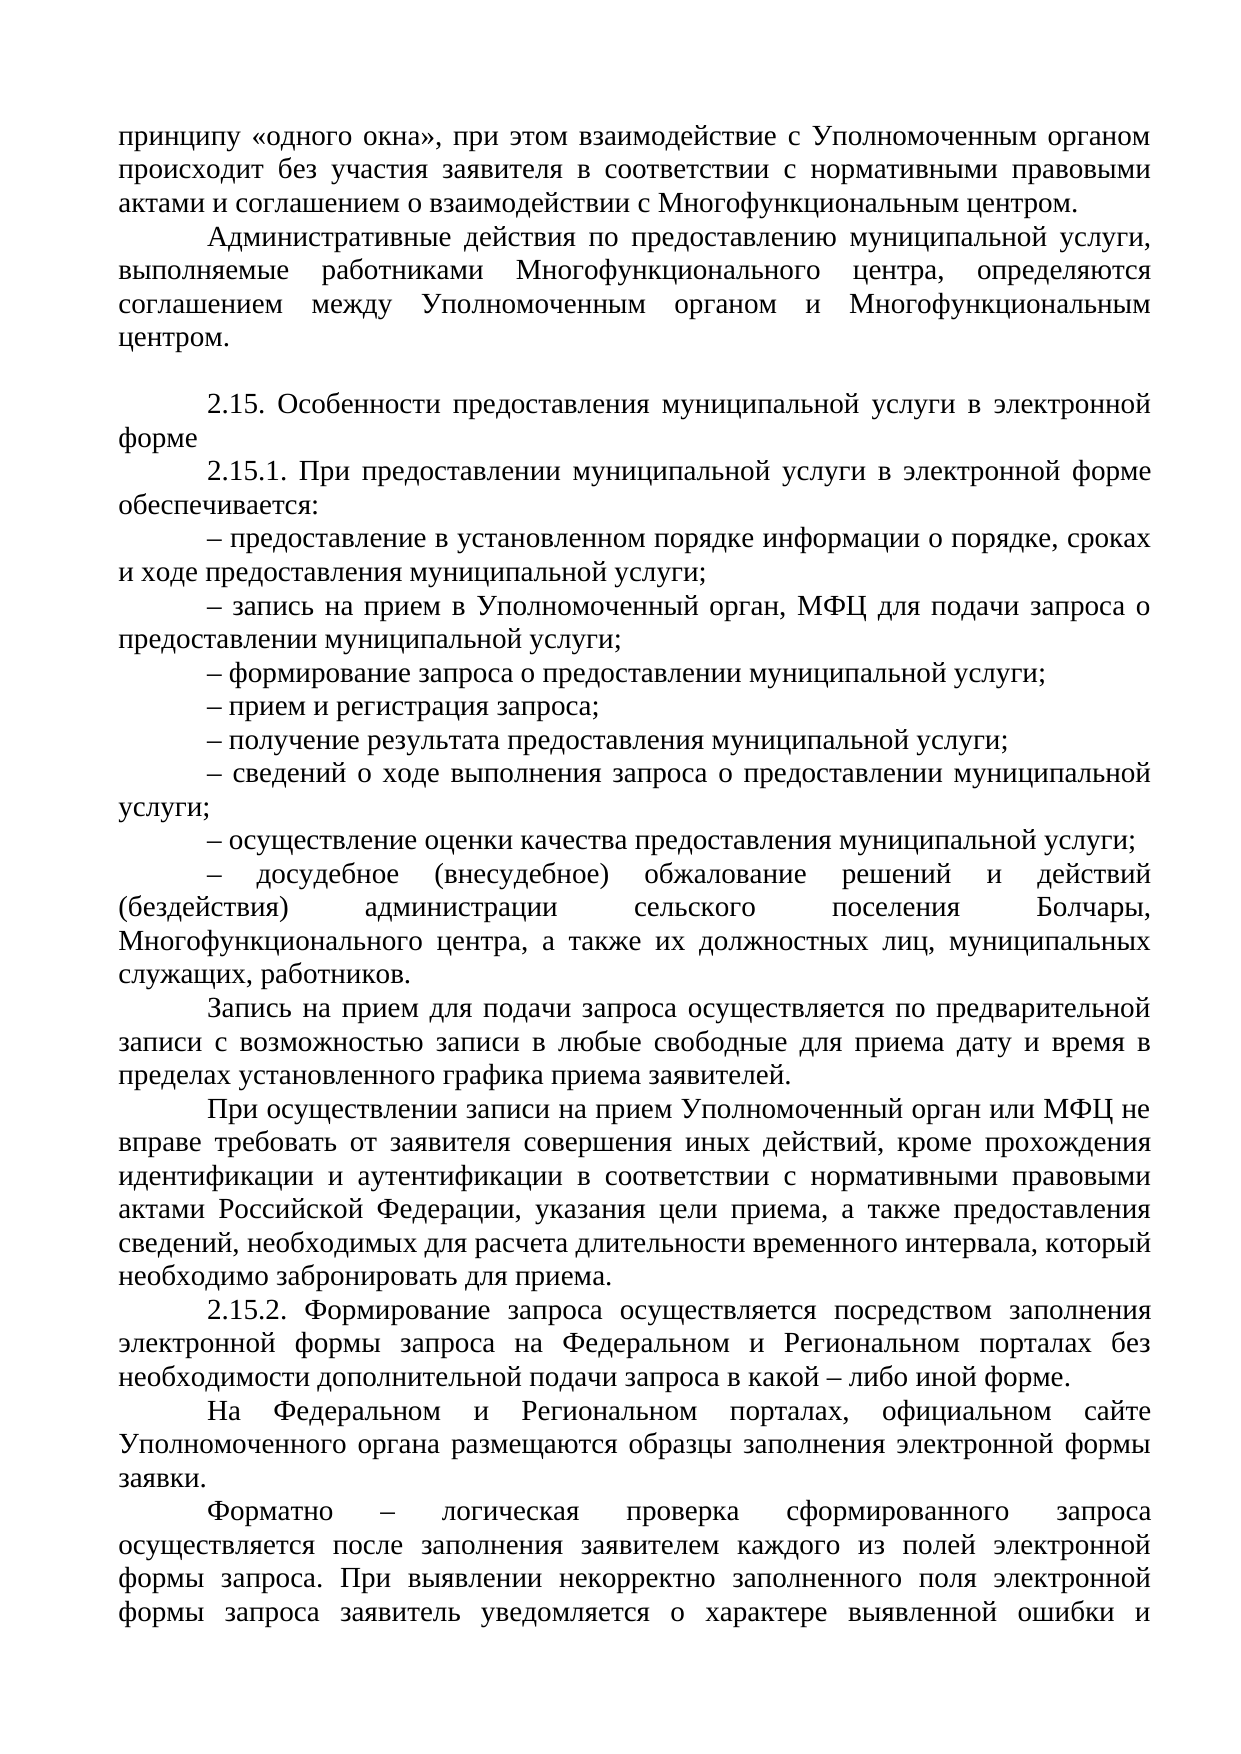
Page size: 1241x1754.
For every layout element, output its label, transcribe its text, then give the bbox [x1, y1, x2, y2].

text 2.15.2. Формирование запроса осуществляется посредством заполнения электронной формы запроса на Федеральном и Региональном порталах без необходимости дополнительной подачи запроса в какой – либо иной форме. [118, 1292, 1152, 1393]
text – прием и регистрация запроса; [118, 688, 1152, 722]
text 2.15.1. При предоставлении муниципальной услуги в электронной форме обеспечивается: [118, 453, 1152, 521]
text – формирование запроса о предоставлении муниципальной услуги; [118, 655, 1152, 688]
text – запись на прием в Уполномоченный орган, МФЦ для подачи запроса о предоставлении муниципальной услуги; [118, 588, 1152, 655]
text На Федеральном и Региональном порталах, официальном сайте Уполномоченного органа размещаются образцы заполнения электронной формы заявки. [118, 1393, 1152, 1493]
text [118, 118, 1152, 219]
text – осуществление оценки качества предоставления муниципальной услуги; [118, 822, 1152, 856]
text – досудебное (внесудебное) обжалование решений и действий (бездействия) администрации сельского поселения Болчары, Многофункционального центра, а также их должностных лиц, муниципальных служащих, работников. [118, 856, 1152, 990]
text – сведений о ходе выполнения запроса о предоставлении муниципальной услуги; [118, 755, 1152, 822]
text Административные действия по предоставлению муниципальной услуги, выполняемые работниками Многофункционального центра, определяются соглашением между Уполномоченным органом и Многофункциональным центром. [118, 219, 1152, 353]
list 2.15. Особенности предоставления муниципальной услуги в электронной форме [118, 386, 1152, 453]
text Запись на прием для подачи запроса осуществляется по предварительной записи с возможностью записи в любые свободные для приема дату и время в пределах установленного графика приема заявителей. [118, 990, 1152, 1091]
text – получение результата предоставления муниципальной услуги; [118, 722, 1152, 755]
text При осуществлении записи на прием Уполномоченный орган или МФЦ не вправе требовать от заявителя совершения иных действий, кроме прохождения идентификации и аутентификации в соответствии с нормативными правовыми актами Российской Федерации, указания цели приема, а также предоставления сведений, необходимых для расчета длительности временного интервала, который необходимо забронировать для приема. [118, 1091, 1152, 1292]
text – предоставление в установленном порядке информации о порядке, сроках и ходе предоставления муниципальной услуги; [118, 521, 1152, 588]
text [118, 1493, 1152, 1627]
